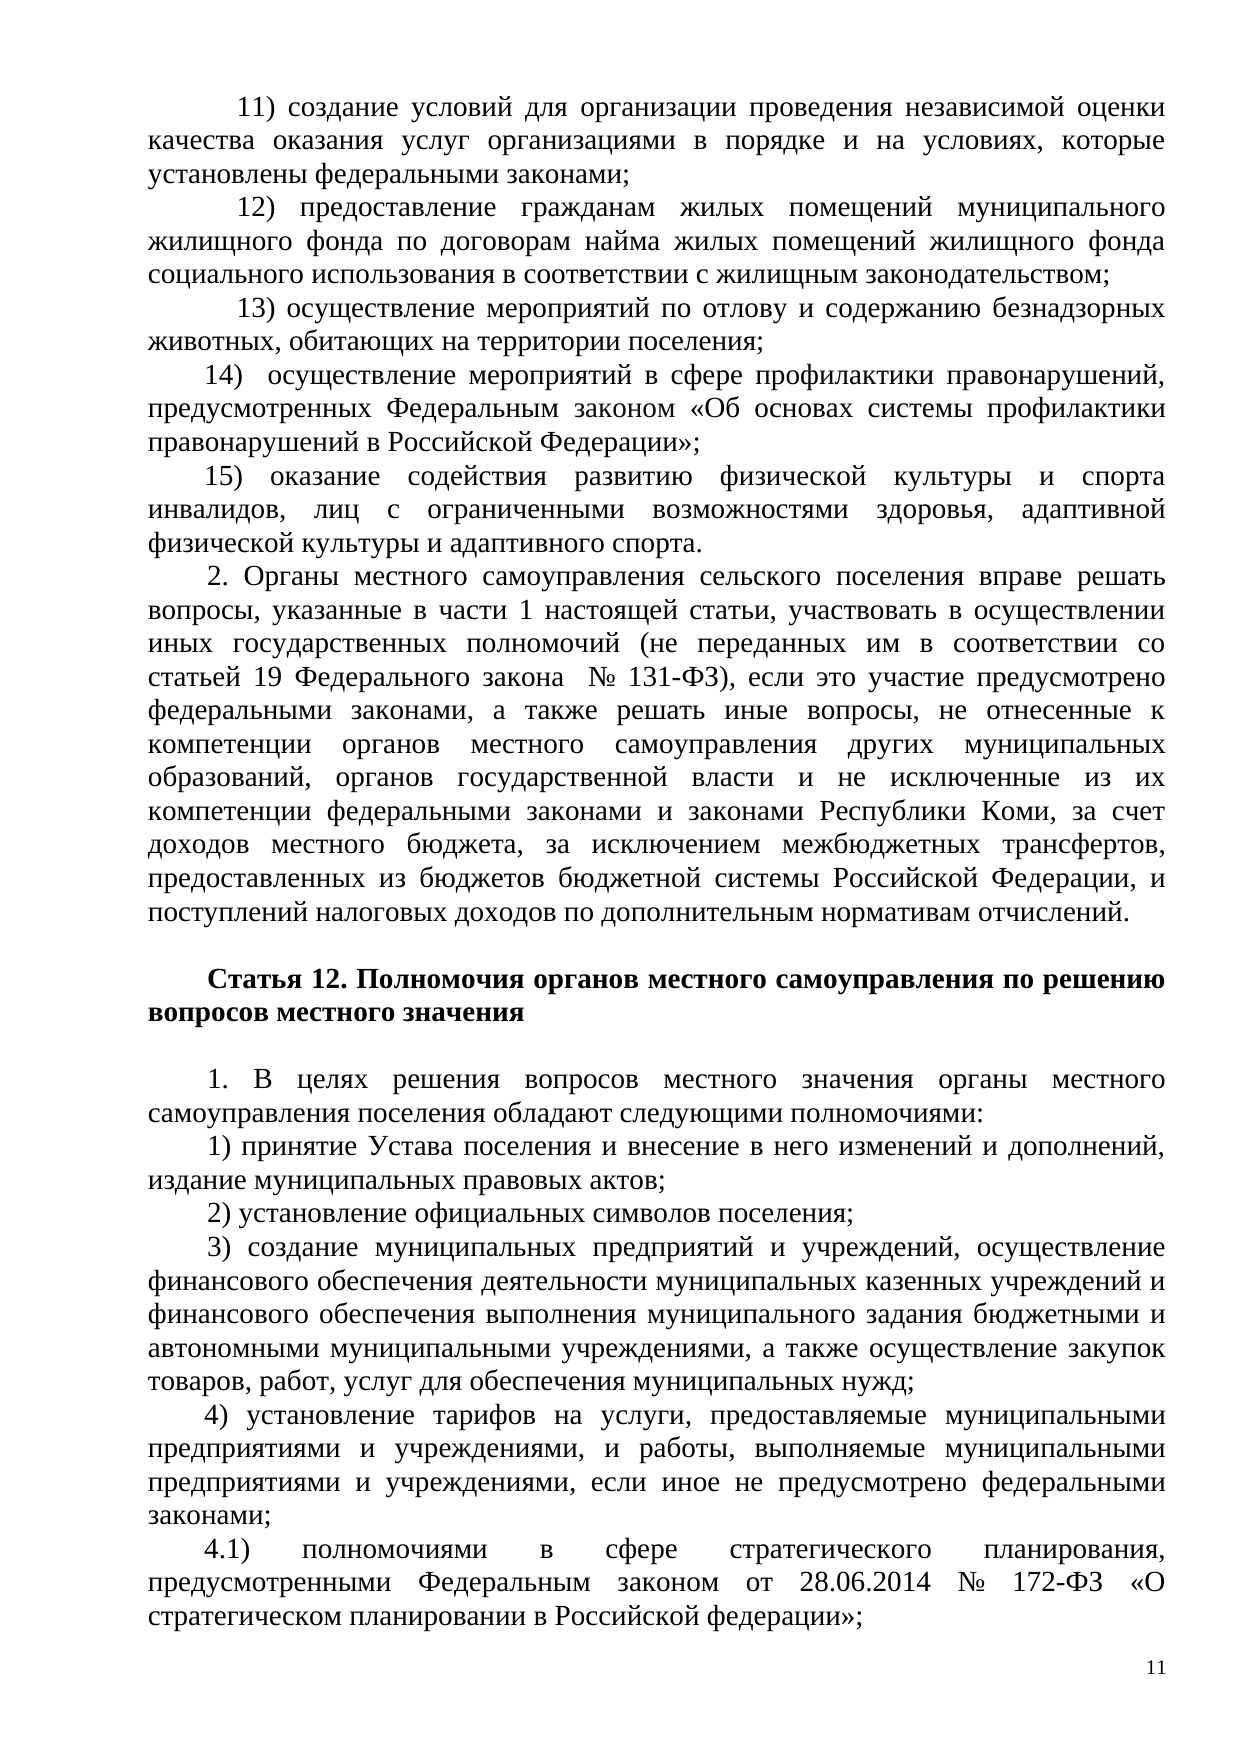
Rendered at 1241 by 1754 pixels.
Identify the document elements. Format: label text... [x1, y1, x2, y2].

text 14) осуществление мероприятий в сфере профилактики правонарушений, предусмотренных Федеральным законом «Об основах системы профилактики правонарушений в Российской Федерации»; [148, 357, 1166, 458]
text 1) принятие Устава поселения и внесение в него изменений и дополнений, издание муниципальных правовых актов; [148, 1128, 1166, 1196]
text 2. Органы местного самоуправления сельского поселения вправе решать вопросы, указанные в части 1 настоящей статьи, участвовать в осуществлении иных государственных полномочий (не переданных им в соответствии со статьей 19 Федерального закона № 131-ФЗ), если это участие предусмотрено федеральными законами, а также решать иные вопросы, не отнесенные к компетенции органов местного самоуправления других муниципальных образований, органов государственной власти и не исключенные из их компетенции федеральными законами и законами Республики Коми, за счет доходов местного бюджета, за исключением межбюджетных трансфертов, предоставленных из бюджетов бюджетной системы Российской Федерации, и поступлений налоговых доходов по дополнительным нормативам отчислений. [148, 558, 1166, 927]
text 1. В целях решения вопросов местного значения органы местного самоуправления поселения обладают следующими полномочиями: [148, 1061, 1166, 1128]
text 4.1) полномочиями в сфере стратегического планирования, предусмотренными Федеральным законом от 28.06.2014 № 172-ФЗ «О стратегическом планировании в Российской федерации»; [148, 1531, 1166, 1632]
text 11) создание условий для организации проведения независимой оценки качества оказания услуг организациями в порядке и на условиях, которые установлены федеральными законами; [148, 89, 1166, 189]
text 12) предоставление гражданам жилых помещений муниципального жилищного фонда по договорам найма жилых помещений жилищного фонда социального использования в соответствии с жилищным законодательством; [148, 189, 1166, 290]
text 4) установление тарифов на услуги, предоставляемые муниципальными предприятиями и учреждениями, и работы, выполняемые муниципальными предприятиями и учреждениями, если иное не предусмотрено федеральными законами; [148, 1397, 1166, 1531]
text 2) установление официальных символов поселения; [148, 1196, 1166, 1229]
text 15) оказание содействия развитию физической культуры и спорта инвалидов, лиц с ограниченными возможностями здоровья, адаптивной физической культуры и адаптивного спорта. [148, 458, 1166, 558]
text Статья 12. Полномочия органов местного самоуправления по решению вопросов местного значения [148, 961, 1166, 1028]
text 3) создание муниципальных предприятий и учреждений, осуществление финансового обеспечения деятельности муниципальных казенных учреждений и финансового обеспечения выполнения муниципального задания бюджетными и автономными муниципальными учреждениями, а также осуществление закупок товаров, работ, услуг для обеспечения муниципальных нужд; [148, 1229, 1166, 1397]
text 13) осуществление мероприятий по отлову и содержанию безнадзорных животных, обитающих на территории поселения; [148, 290, 1166, 357]
